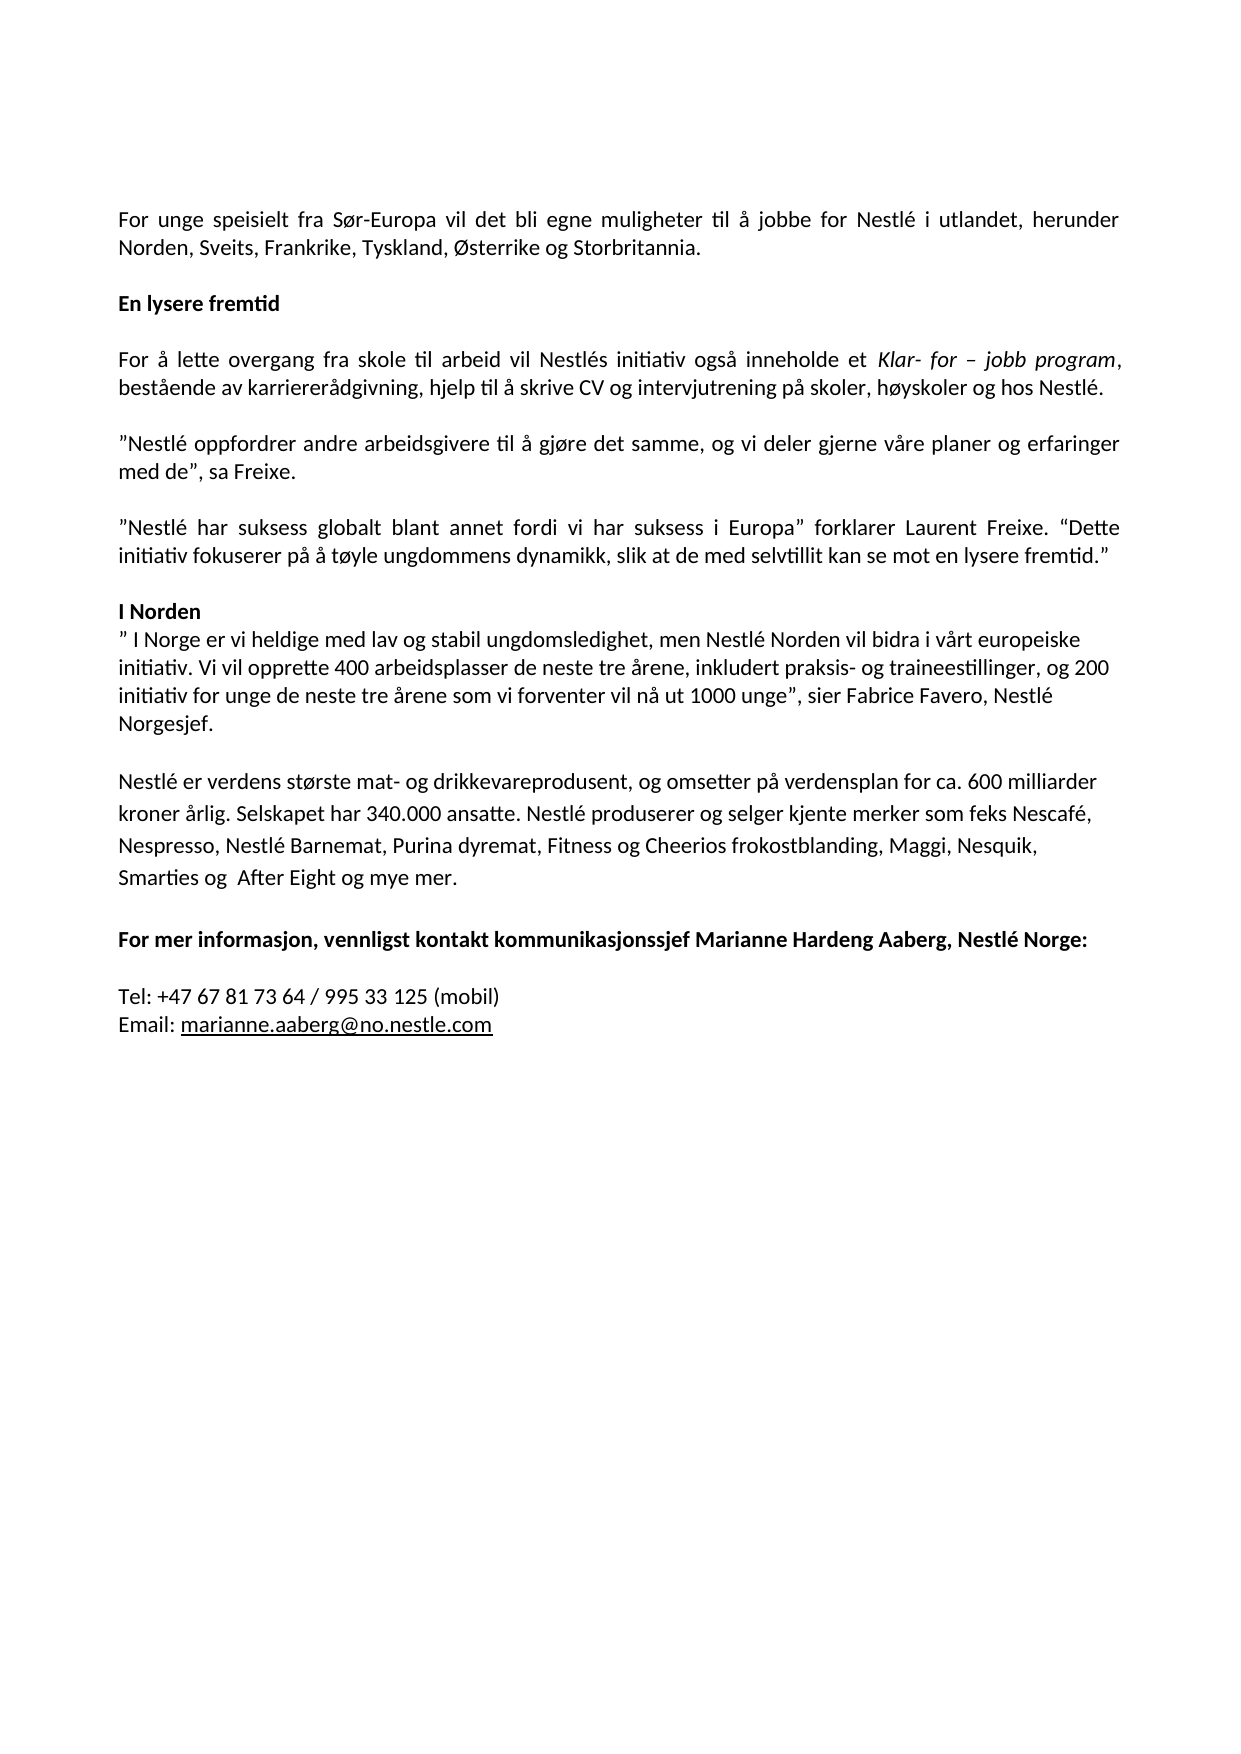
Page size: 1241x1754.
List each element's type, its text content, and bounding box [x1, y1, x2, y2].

text For unge speisielt fra Sør-Europa vil det bli egne muligheter til å jobbe for Nestlé i utlandet, herunder Norden, Sveits, Frankrike, Tyskland, Østerrike og Storbritannia. [118, 205, 1122, 261]
text En lysere fremtid [118, 289, 1122, 317]
text Nestlé er verdens største mat- og drikkevareprodusent, og omsetter på verdensplan for ca. 600 milliarder kroner årlig. Selskapet har 340.000 ansatte. Nestlé produserer og selger kjente merker som feks Nescafé, Nespresso, Nestlé Barnemat, Purina dyremat, Fitness og Cheerios frokostblanding, Maggi, Nesquik, Smarties og After Eight og mye mer. [118, 767, 1122, 891]
text For mer informasjon, vennligst kontakt kommunikasjonssjef Marianne Hardeng Aaberg, Nestlé Norge: [118, 925, 1122, 953]
text ” I Norge er vi heldige med lav og stabil ungdomsledighet, men Nestlé Norden vil bidra i vårt europeiske initiativ. Vi vil opprette 400 arbeidsplasser de neste tre årene, inkludert praksis- og traineestillinger, og 200 initiativ for unge de neste tre årene som vi forventer vil nå ut 1000 unge”, sier Fabrice Favero, Nestlé Norgesjef. [118, 626, 1122, 738]
text ”Nestlé oppfordrer andre arbeidsgivere til å gjøre det samme, og vi deler gjerne våre planer og erfaringer med de”, sa Freixe. [118, 429, 1122, 485]
text I Norden [118, 597, 1122, 626]
text ”Nestlé har suksess globalt blant annet fordi vi har suksess i Europa” forklarer Laurent Freixe. “Dette initiativ fokuserer på å tøyle ungdommens dynamikk, slik at de med selvtillit kan se mot en lysere fremtid.” [118, 513, 1122, 569]
text For å lette overgang fra skole til arbeid vil Nestlés initiativ også inneholde et Klar- for – jobb program, bestående av karriererådgivning, hjelp til å skrive CV og intervjutrening på skoler, høyskoler og hos Nestlé. [118, 345, 1122, 401]
text Tel: +47 67 81 73 64 / 995 33 125 (mobil) Email: marianne.aaberg@no.nestle.com [118, 982, 1122, 1038]
